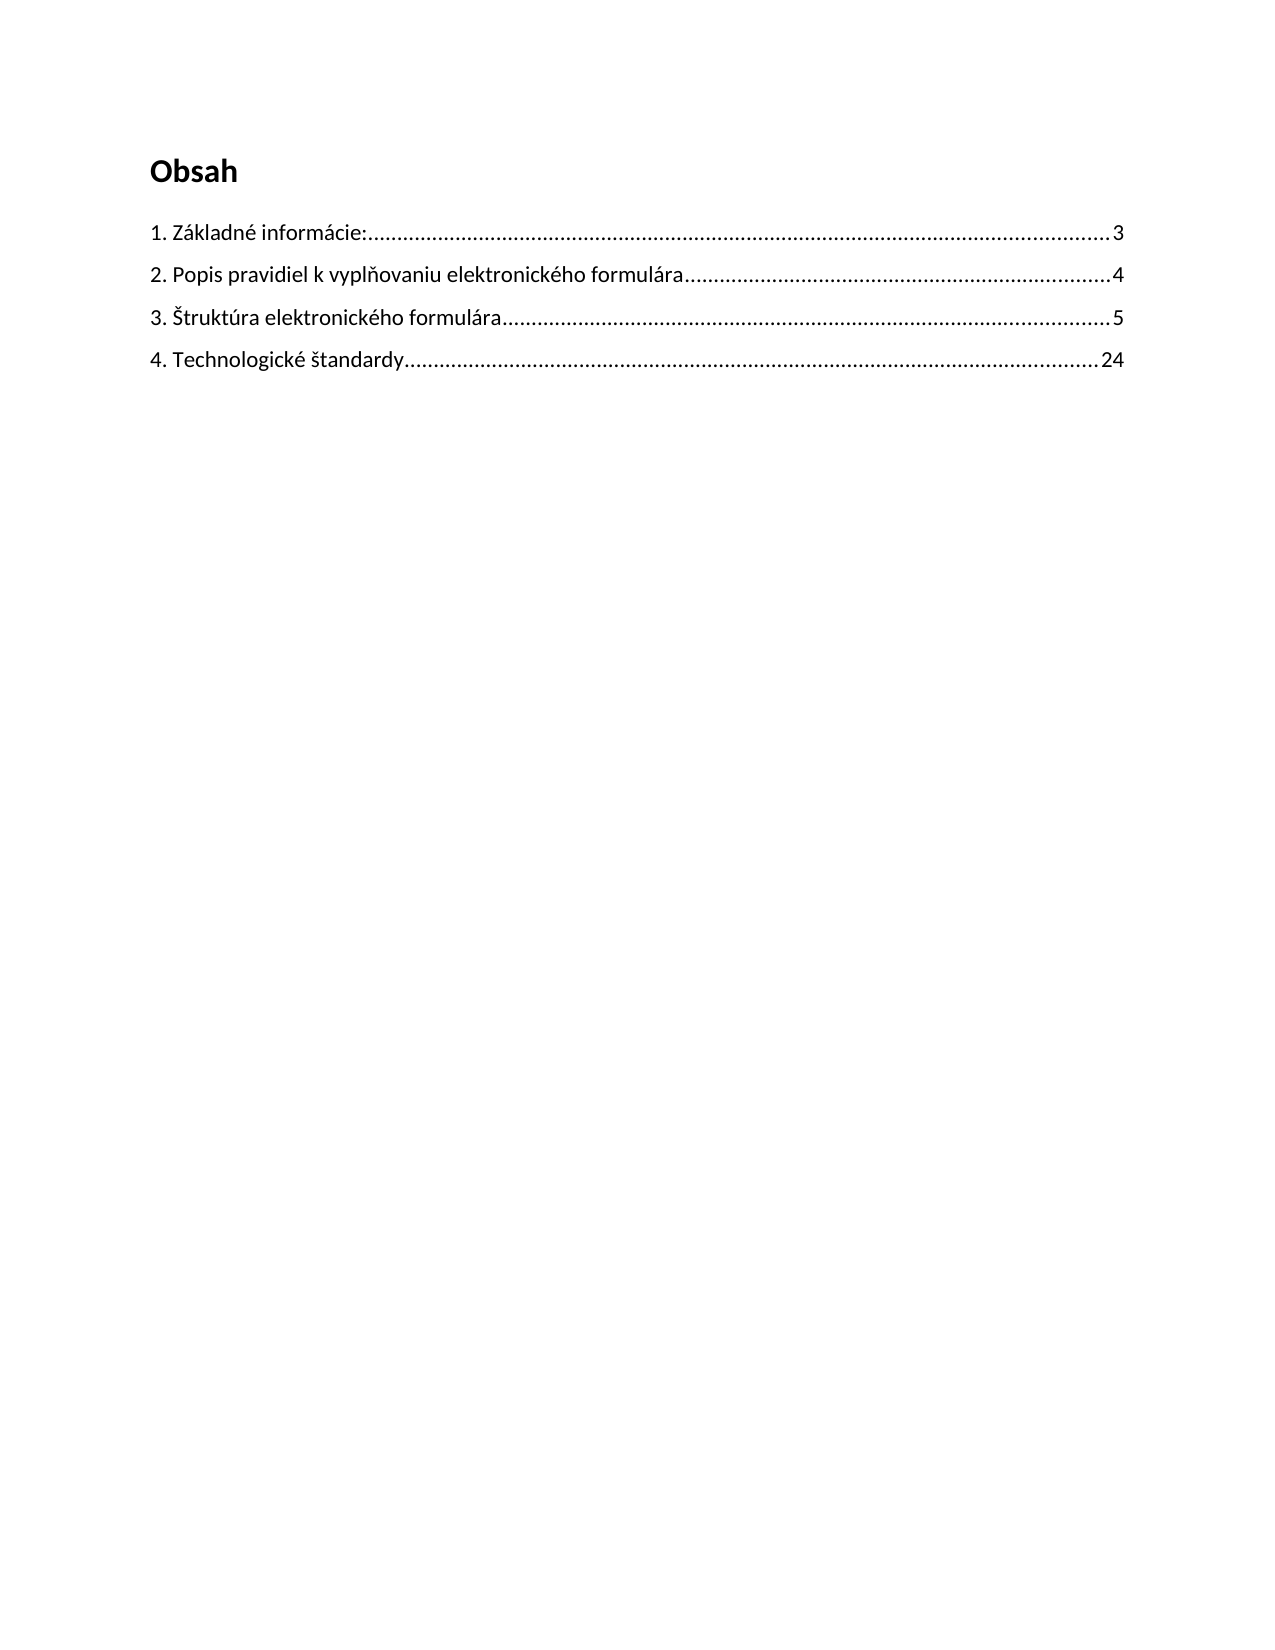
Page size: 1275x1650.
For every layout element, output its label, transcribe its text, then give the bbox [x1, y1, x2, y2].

text 4. Technologické štandardy 24 [150, 345, 1125, 373]
text Obsah [150, 150, 1125, 191]
text 2. Popis pravidiel k vyplňovaniu elektronického formulára 4 [150, 260, 1125, 288]
text 3. Štruktúra elektronického formulára 5 [150, 303, 1125, 331]
text 1. Základné informácie: 3 [150, 218, 1125, 246]
